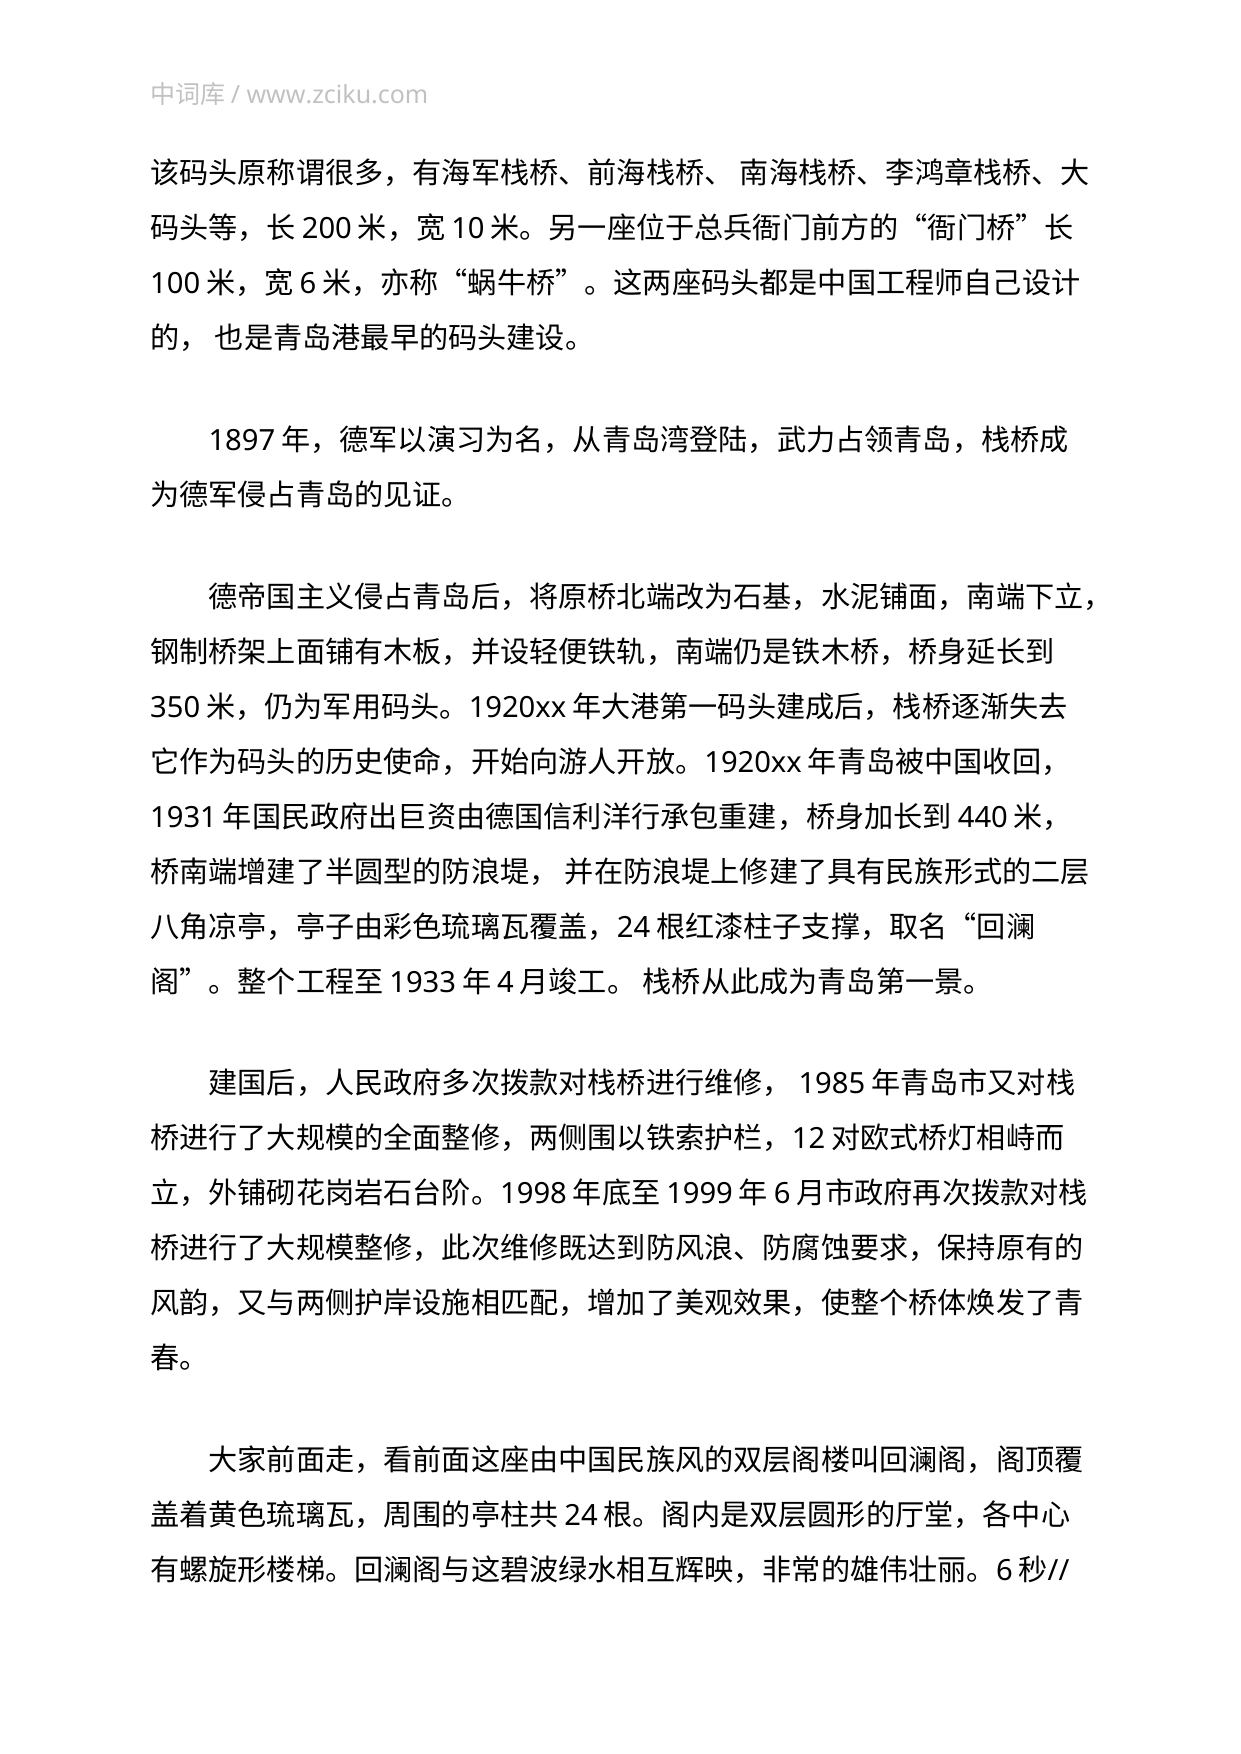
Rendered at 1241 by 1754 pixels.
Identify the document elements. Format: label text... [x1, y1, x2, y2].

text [150, 150, 1090, 357]
text 1897年，德军以演习为名，从青岛湾登陆，武力占领青岛，栈桥成为德军侵占青岛的见证。 [150, 417, 1090, 514]
text 建国后，人民政府多次拨款对栈桥进行维修， 1985年青岛市又对栈桥进行了大规模的全面整修，两侧围以铁索护栏，12对欧式桥灯相峙而立，外铺砌花岗岩石台阶。1998年底至1999年6月市政府再次拨款对栈桥进行了大规模整修，此次维修既达到防风浪、防腐蚀要求，保持原有的风韵，又与两侧护岸设施相匹配，增加了美观效果，使整个桥体焕发了青春。 [150, 1060, 1090, 1377]
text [150, 1437, 1090, 1589]
text 德帝国主义侵占青岛后，将原桥北端改为石基，水泥铺面，南端下立，钢制桥架上面铺有木板，并设轻便铁轨，南端仍是铁木桥，桥身延长到350米，仍为军用码头。1920xx年大港第一码头建成后，栈桥逐渐失去它作为码头的历史使命，开始向游人开放。1920xx年青岛被中国收回，1931年国民政府出巨资由德国信利洋行承包重建，桥身加长到440米，桥南端增建了半圆型的防浪堤， 并在防浪堤上修建了具有民族形式的二层八角凉亭，亭子由彩色琉璃瓦覆盖，24根红漆柱子支撑，取名“回澜阁”。整个工程至1933年4月竣工。 栈桥从此成为青岛第一景。 [150, 573, 1090, 1001]
